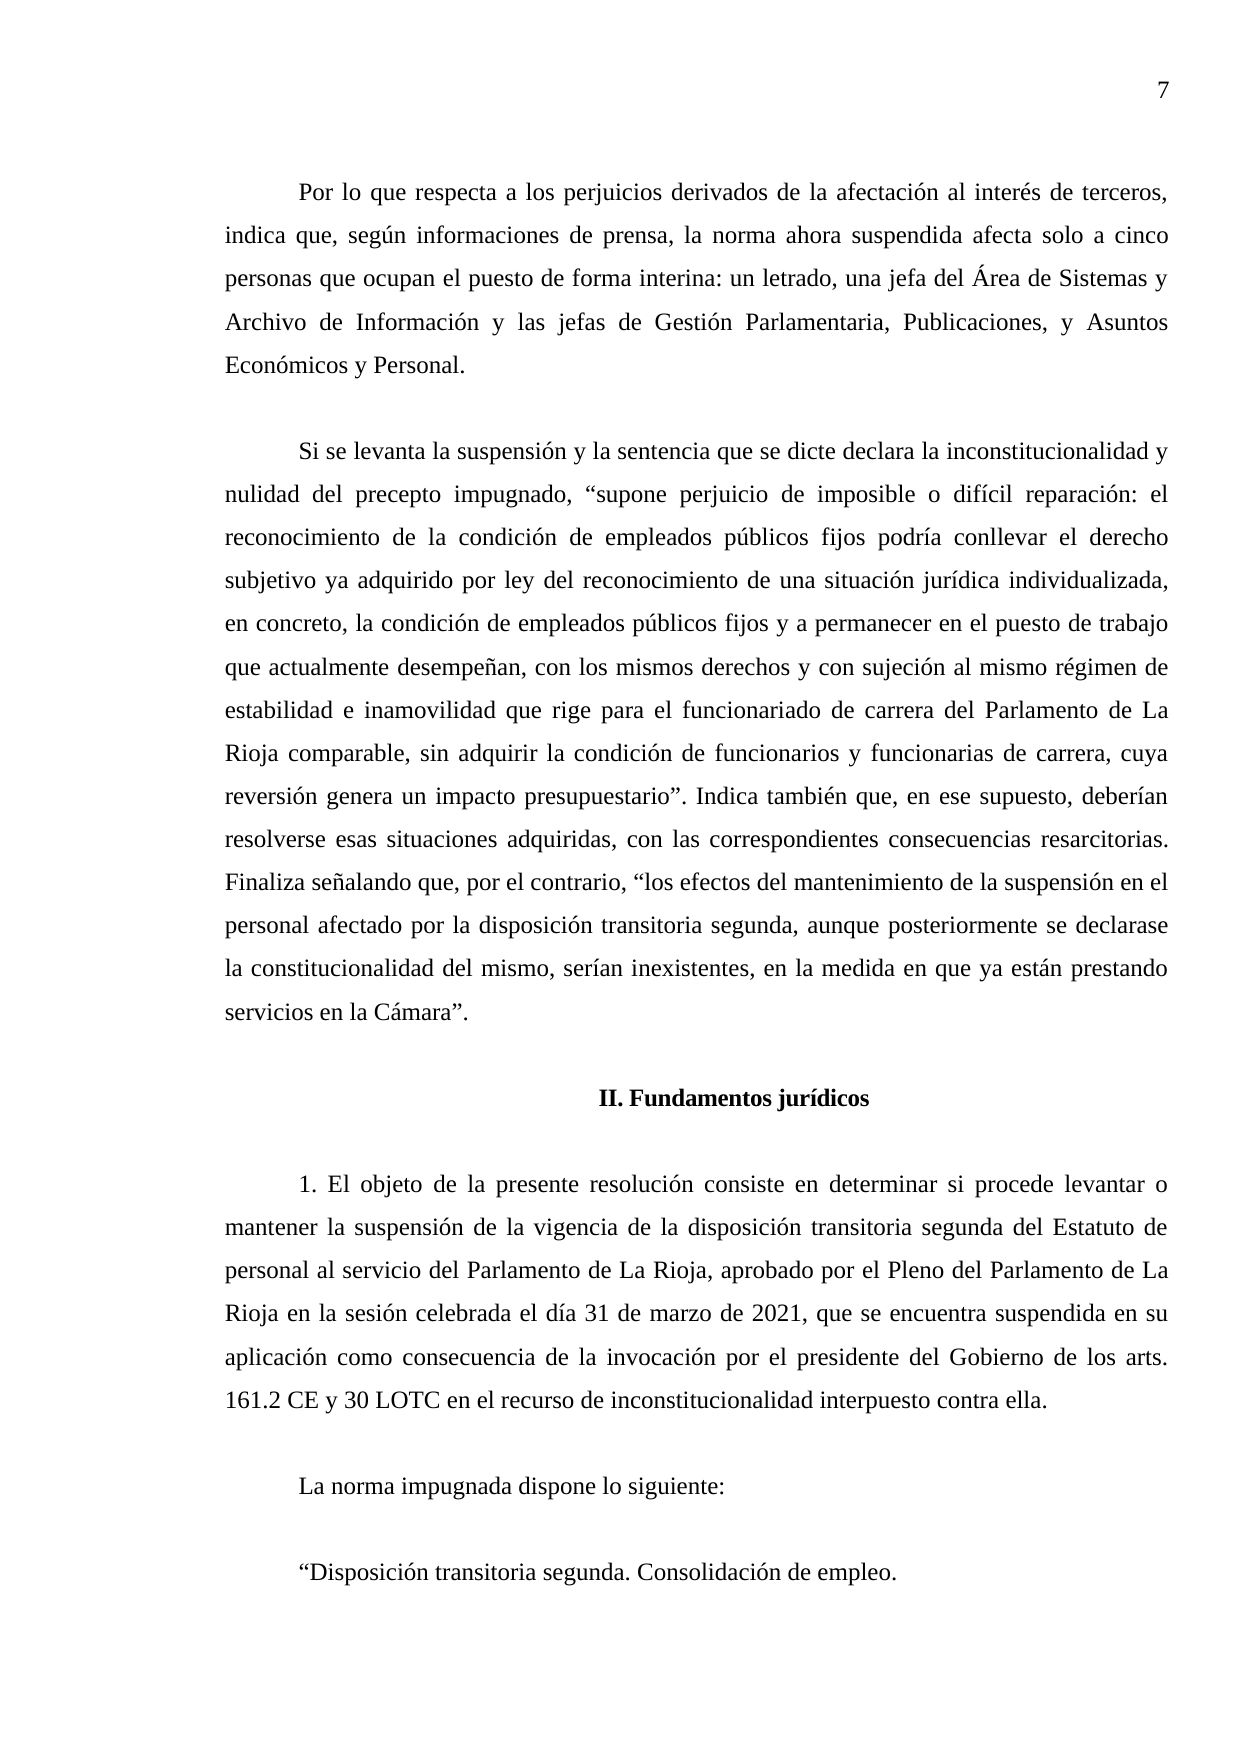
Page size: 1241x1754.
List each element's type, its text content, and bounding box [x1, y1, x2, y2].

subtitle II. Fundamentos jurídicos [224, 1083, 1169, 1112]
text “Disposición transitoria segunda. Consolidación de empleo. [224, 1557, 1169, 1586]
text La norma impugnada dispone lo siguiente: [224, 1471, 1169, 1500]
text Por lo que respecta a los perjuicios derivados de la afectación al interés de terceros, indica que, según informaciones de prensa, la norma ahora suspendida afecta solo a cinco personas que ocupan el puesto de forma interina: un letrado, una jefa del Área de Sistemas y Archivo de Información y las jefas de Gestión Parlamentaria, Publicaciones, y Asuntos Económicos y Personal. [224, 177, 1169, 378]
text Si se levanta la suspensión y la sentencia que se dicte declara la inconstitucionalidad y nulidad del precepto impugnado, “supone perjuicio de imposible o difícil reparación: el reconocimiento de la condición de empleados públicos fijos podría conllevar el derecho subjetivo ya adquirido por ley del reconocimiento de una situación jurídica individualizada, en concreto, la condición de empleados públicos fijos y a permanecer en el puesto de trabajo que actualmente desempeñan, con los mismos derechos y con sujeción al mismo régimen de estabilidad e inamovilidad que rige para el funcionariado de carrera del Parlamento de La Rioja comparable, sin adquirir la condición de funcionarios y funcionarias de carrera, cuya reversión genera un impacto presupuestario”. Indica también que, en ese supuesto, deberían resolverse esas situaciones adquiridas, con las correspondientes consecuencias resarcitorias. Finaliza señalando que, por el contrario, “los efectos del mantenimiento de la suspensión en el personal afectado por la disposición transitoria segunda, aunque posteriormente se declarase la constitucionalidad del mismo, serían inexistentes, en la medida en que ya están prestando servicios en la Cámara”. [224, 436, 1169, 1025]
text 1. El objeto de la presente resolución consiste en determinar si procede levantar o mantener la suspensión de la vigencia de la disposición transitoria segunda del Estatuto de personal al servicio del Parlamento de La Rioja, aprobado por el Pleno del Parlamento de La Rioja en la sesión celebrada el día 31 de marzo de 2021, que se encuentra suspendida en su aplicación como consecuencia de la invocación por el presidente del Gobierno de los arts. 161.2 CE y 30 LOTC en el recurso de inconstitucionalidad interpuesto contra ella. [224, 1169, 1169, 1413]
